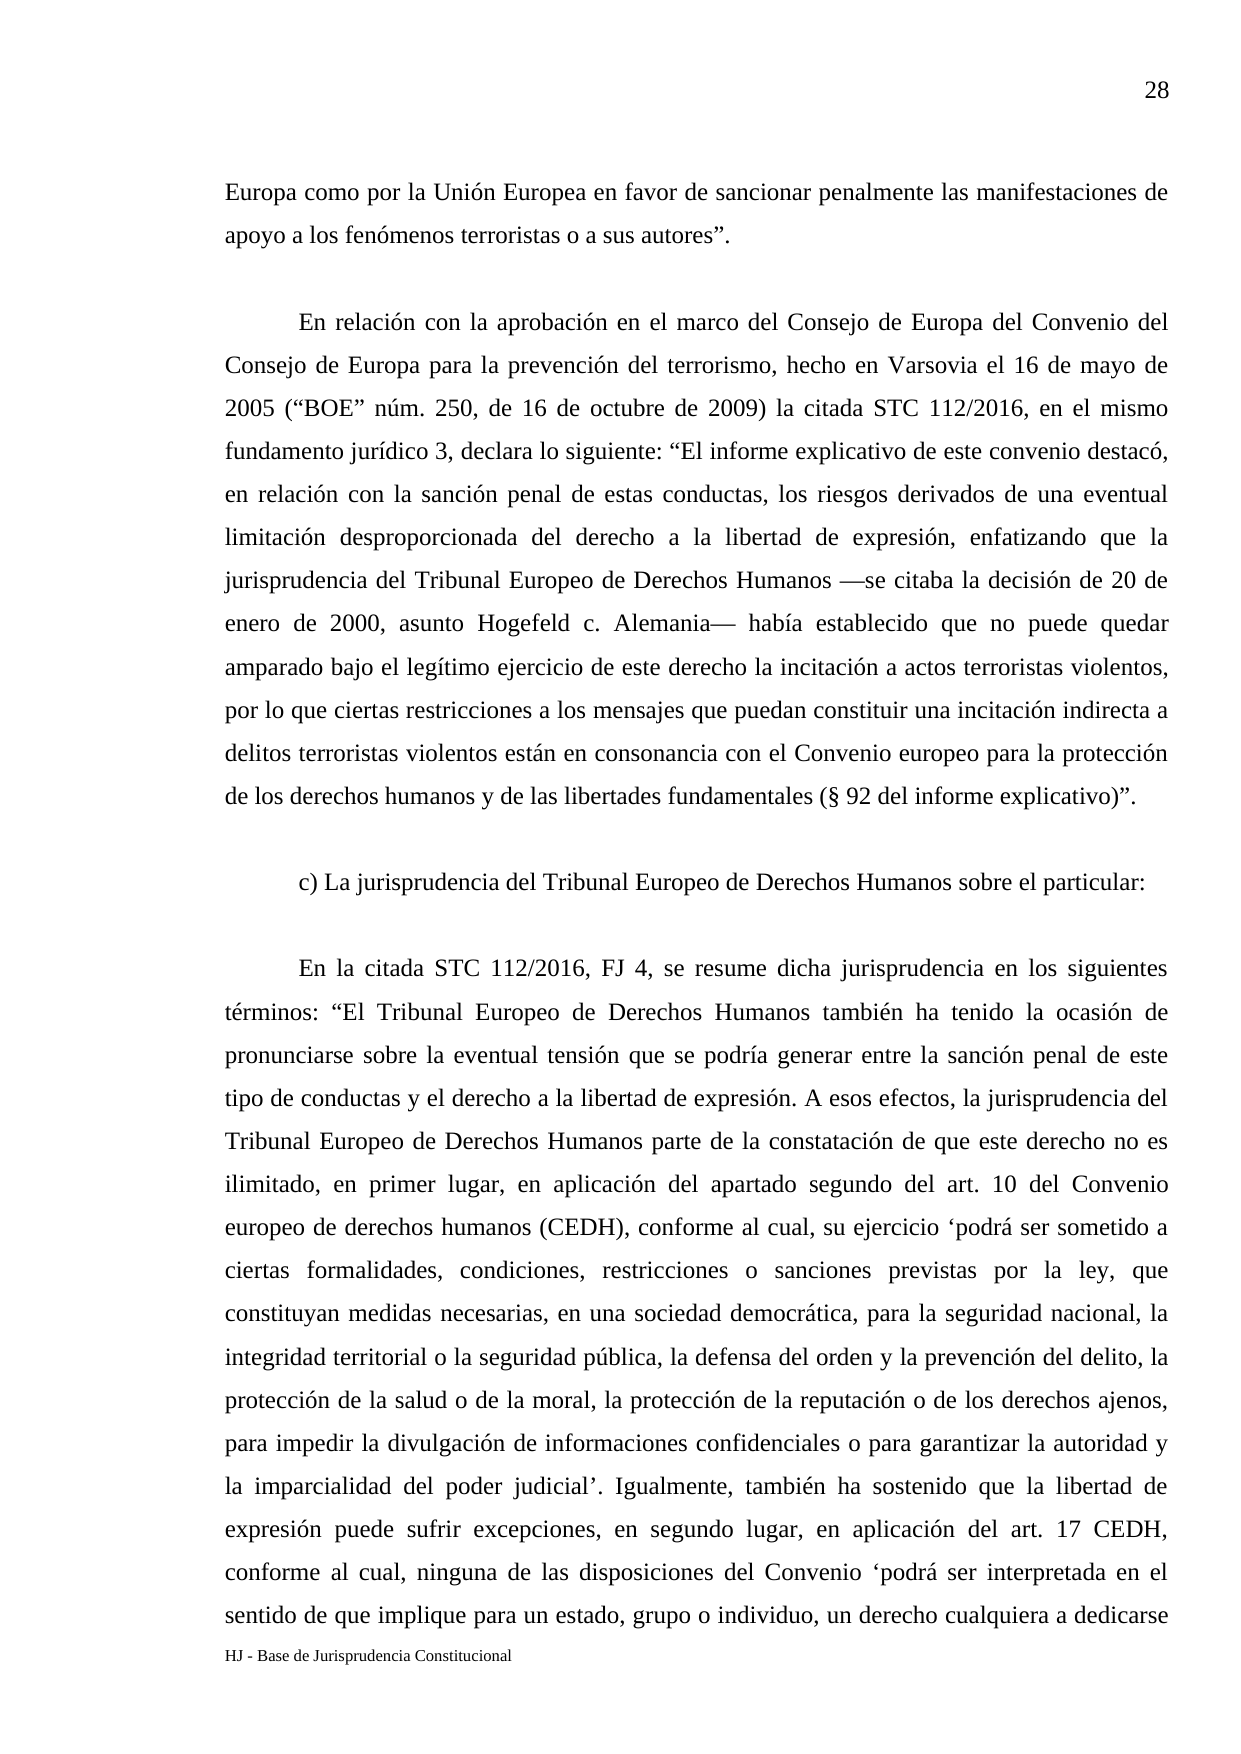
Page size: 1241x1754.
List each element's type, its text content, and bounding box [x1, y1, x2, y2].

text En relación con la aprobación en el marco del Consejo de Europa del Convenio del Consejo de Europa para la prevención del terrorismo, hecho en Varsovia el 16 de mayo de 2005 (“BOE” núm. 250, de 16 de octubre de 2009) la citada STC 112/2016, en el mismo fundamento jurídico 3, declara lo siguiente: “El informe explicativo de este convenio destacó, en relación con la sanción penal de estas conductas, los riesgos derivados de una eventual limitación desproporcionada del derecho a la libertad de expresión, enfatizando que la jurisprudencia del Tribunal Europeo de Derechos Humanos —se citaba la decisión de 20 de enero de 2000, asunto Hogefeld c. Alemania— había establecido que no puede quedar amparado bajo el legítimo ejercicio de este derecho la incitación a actos terroristas violentos, por lo que ciertas restricciones a los mensajes que puedan constituir una incitación indirecta a delitos terroristas violentos están en consonancia con el Convenio europeo para la protección de los derechos humanos y de las libertades fundamentales (§ 92 del informe explicativo)”. [224, 307, 1169, 810]
text c) La jurisprudencia del Tribunal Europeo de Derechos Humanos sobre el particular: [224, 867, 1169, 896]
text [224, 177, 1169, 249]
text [224, 953, 1169, 1629]
